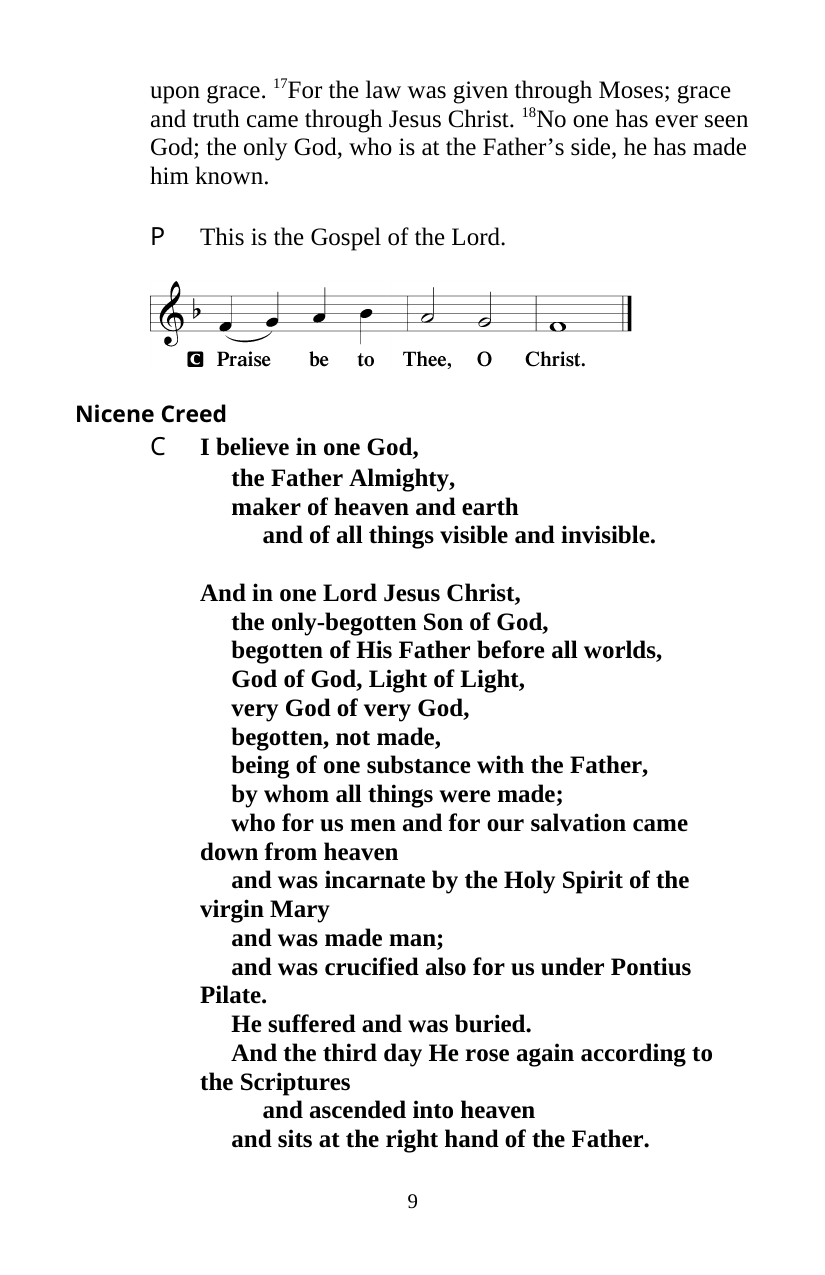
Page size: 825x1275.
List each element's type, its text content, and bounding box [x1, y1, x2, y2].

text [150, 75, 750, 190]
text by whom all things were made; [200, 779, 750, 808]
text God of God, Light of Light, [200, 664, 750, 693]
text And the third day He rose again according to the Scriptures [200, 1038, 750, 1096]
text the Father Almighty, [200, 463, 750, 492]
text and was made man; [200, 923, 750, 952]
text and was incarnate by the Holy Spirit of the virgin Mary [200, 866, 750, 923]
text begotten of His Father before all worlds, [200, 636, 750, 664]
text And in one Lord Jesus Christ, [200, 578, 750, 607]
text and ascended into heaven [200, 1096, 750, 1124]
text being of one substance with the Father, [200, 751, 750, 779]
picture [150, 281, 632, 369]
text begotten, not made, [200, 722, 750, 751]
text He suffered and was buried. [200, 1009, 750, 1038]
text who for us men and for our salvation came down from heaven [200, 808, 750, 866]
text very God of very God, [200, 693, 750, 722]
text and of all things visible and invisible. [200, 521, 750, 549]
text and was crucified also for us under Pontius Pilate. [200, 952, 750, 1009]
text and sits at the right hand of the Father. [200, 1124, 750, 1153]
text C I believe in one God, [150, 429, 750, 463]
text P This is the Gospel of the Lord. [150, 219, 750, 253]
text the only-begotten Son of God, [200, 607, 750, 636]
text maker of heaven and earth [200, 492, 750, 521]
text Nicene Creed [75, 398, 750, 429]
